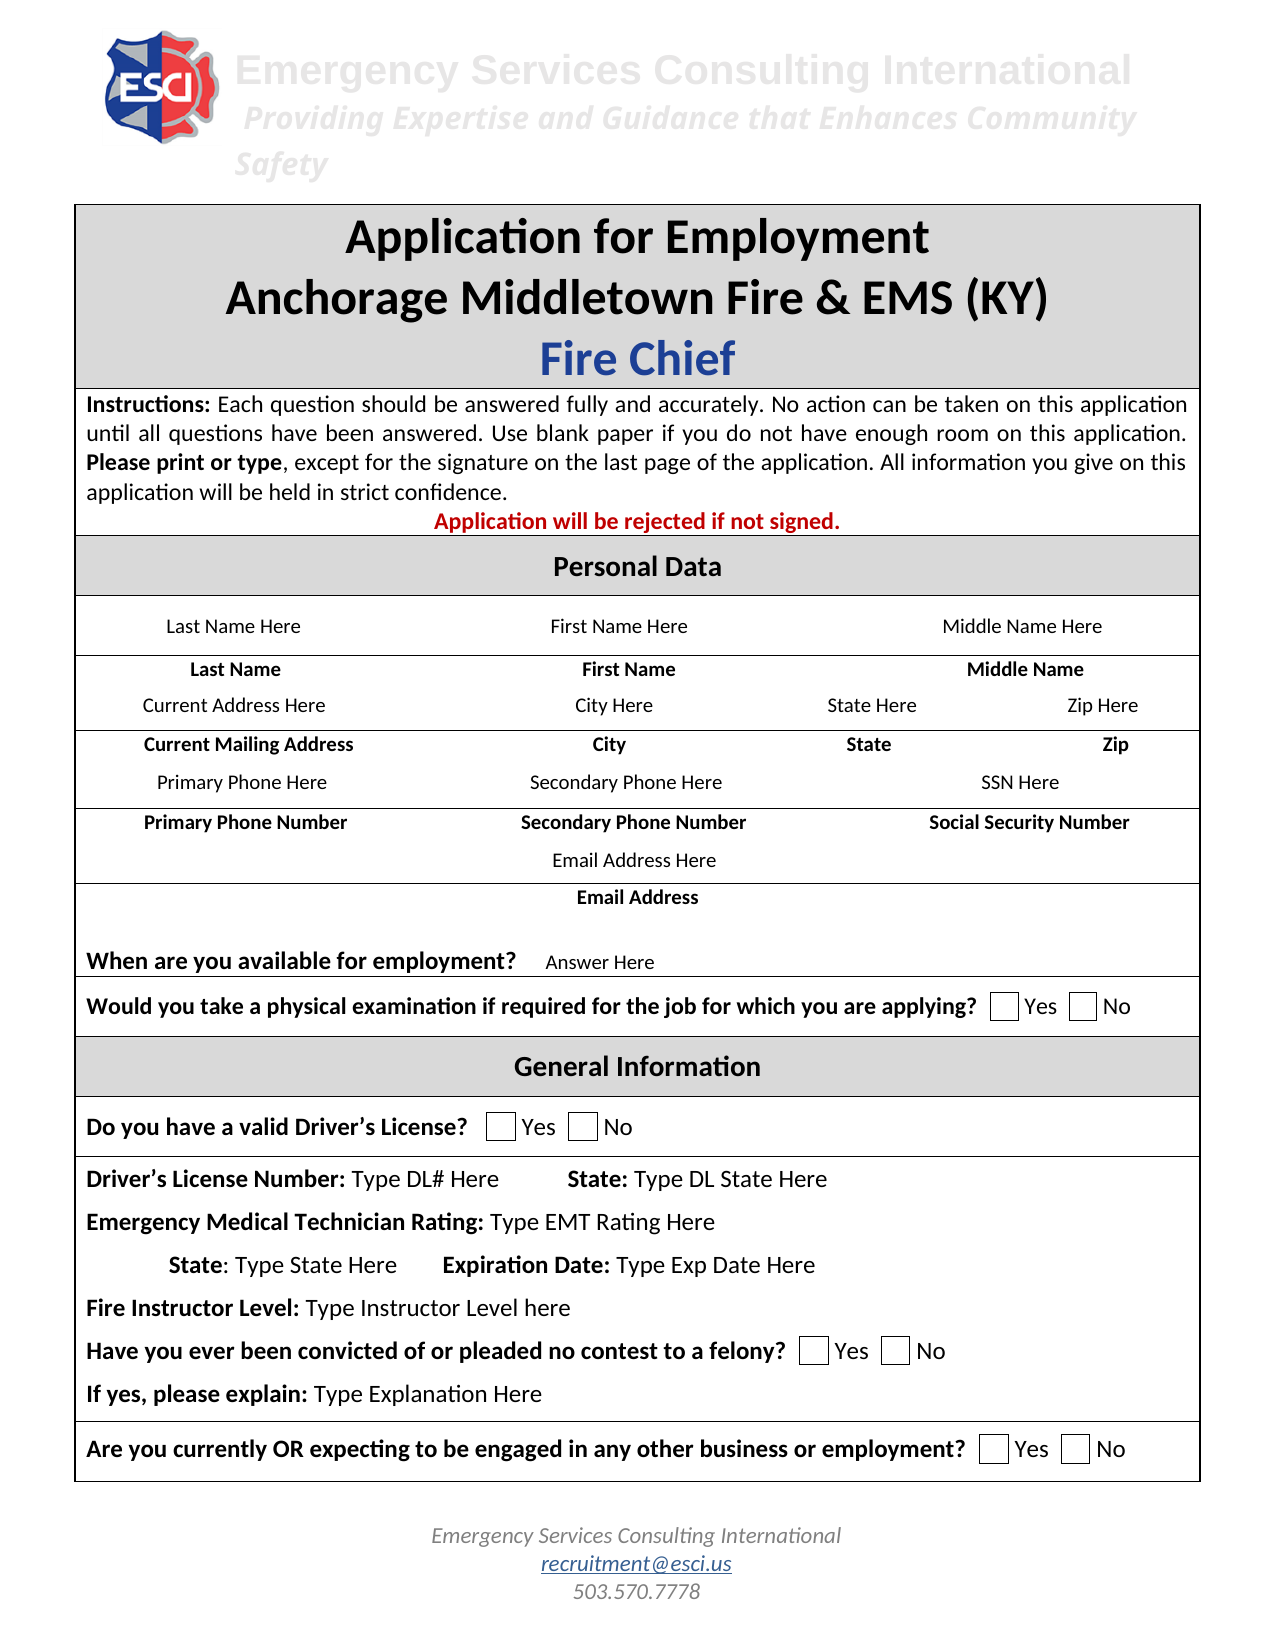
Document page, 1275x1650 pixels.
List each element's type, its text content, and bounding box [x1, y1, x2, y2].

table_cell Would you take a physical examination if required for the job for which you are applying? Yes No [76, 977, 1199, 1036]
table_cell Personal Data [76, 536, 1199, 595]
table_cell General Information [76, 1037, 1199, 1096]
table_cell Primary Phone Number Secondary Phone Number Social Security Number Email Address Here [76, 809, 1199, 883]
table_cell Current Mailing Address City State Zip Primary Phone Here Secondary Phone Here SSN Here [76, 731, 1199, 808]
table_cell Email Address When are you available for employment? Answer Here [76, 884, 1199, 976]
table_cell Do you have a valid Driver’s License? Yes No [76, 1097, 1199, 1156]
table_header Application for Employment Anchorage Middletown Fire & EMS (KY) Fire Chief [76, 205, 1199, 388]
table_cell Instructions: Each question should be answered fully and accurately. No action can be taken on this application until all questions have been answered. Use blank paper if you do not have enough room on this application. Please print or type, except for the signature on the last page of the application. All information you give on this application will be held in strict confidence. Application will be rejected if not signed. [76, 389, 1199, 535]
table_cell Driver’s License Number: Type DL# Here State: Type DL State Here Emergency Medical Technician Rating: Type EMT Rating Here State: Type State Here Expiration Date: Type Exp Date Here Fire Instructor Level: Type Instructor Level here Have you ever been convicted of or pleaded no contest to a felony? Yes No If yes, please explain: Type Explanation Here [76, 1157, 1199, 1421]
table_cell Are you currently OR expecting to be engaged in any other business or employment? Yes No If yes, please explain: Type Explanation Here [76, 1422, 1199, 1481]
picture [102, 28, 223, 146]
table_cell Last Name First Name Middle Name Current Address Here City Here State Here Zip Here [76, 656, 1199, 730]
table_cell Last Name Here First Name Here Middle Name Here [76, 596, 1199, 655]
